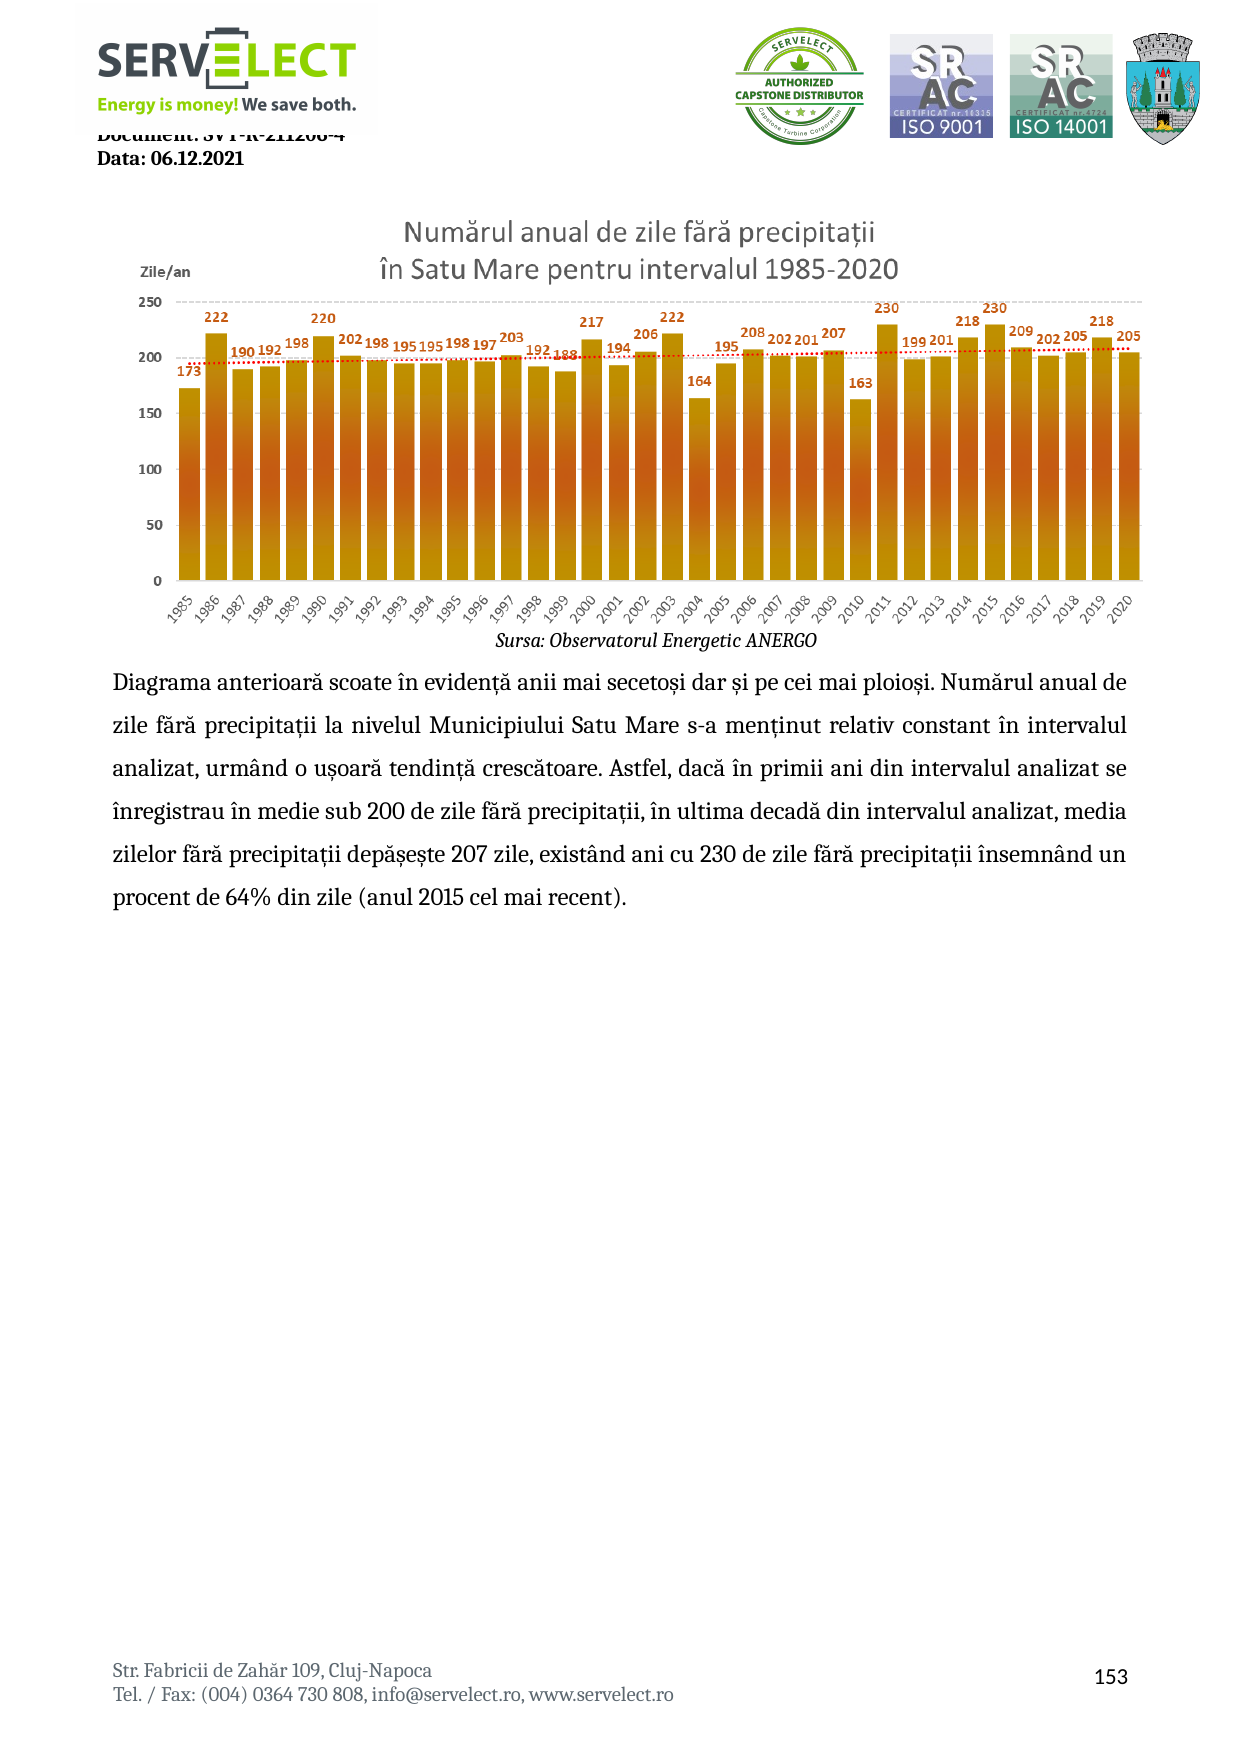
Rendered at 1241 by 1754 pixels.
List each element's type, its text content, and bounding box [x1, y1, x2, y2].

picture [112, 192, 1163, 629]
picture [735, 27, 864, 145]
text Diagrama anterioară scoate în evidență anii mai secetoși dar și pe cei mai ploioși. Numărul anual de zile fără precipitații la nivelul Municipiului Satu Mare s-a menținut relativ constant în intervalul analizat, urmând o ușoară tendință crescătoare. Astfel, dacă în primii ani din intervalul analizat se înregistrau în medie sub 200 de zile fără precipitații, în ultima decadă din intervalul analizat, media zilelor fără precipitații depășește 207 zile, existând ani cu 230 de zile fără precipitații însemnând un procent de 64% din zile (anul 2015 cel mai recent). [112, 668, 1128, 912]
picture [74, 3, 378, 135]
picture [1126, 33, 1200, 145]
picture [1009, 34, 1113, 138]
picture [889, 34, 993, 138]
text Sursa: Observatorul Energetic ANERGO [112, 629, 1128, 652]
